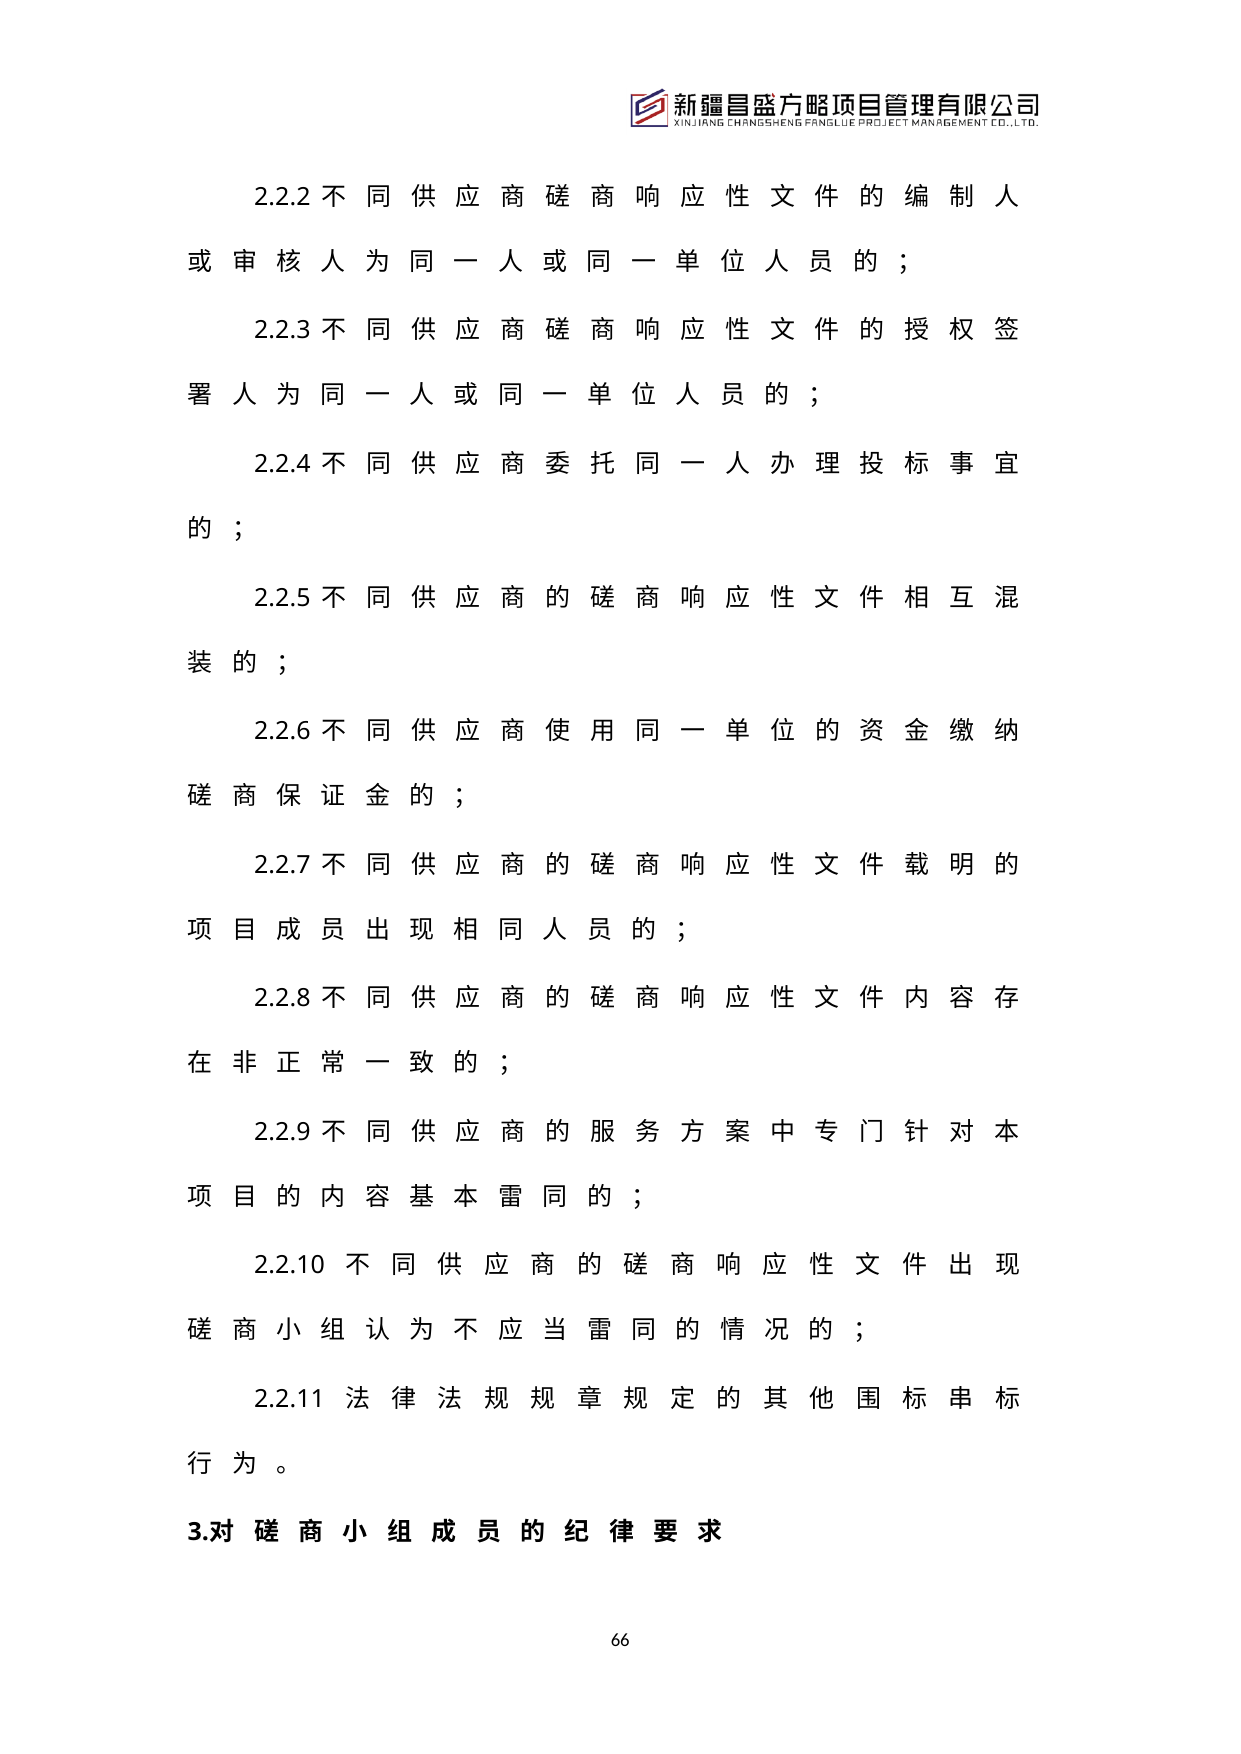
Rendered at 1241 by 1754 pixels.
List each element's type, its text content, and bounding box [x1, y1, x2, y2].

text 2.2.7不同供应商的磋商响应性文件载明的项目成员出现相同人员的； [187, 830, 1039, 960]
picture [616, 88, 1054, 135]
text 2.2.5不同供应商的磋商响应性文件相互混装的； [187, 563, 1039, 693]
text 2.2.4不同供应商委托同一人办理投标事宜的； [187, 429, 1039, 559]
text 2.2.3不同供应商磋商响应性文件的授权签署人为同一人或同一单位人员的； [187, 296, 1039, 426]
text 3.对磋商小组成员的纪律要求 [187, 1497, 1047, 1562]
text 2.2.9不同供应商的服务方案中专门针对本项目的内容基本雷同的； [187, 1097, 1039, 1227]
text 2.2.11法律法规规章规定的其他围标串标行为。 [187, 1364, 1039, 1494]
text 2.2.8不同供应商的磋商响应性文件内容存在非正常一致的； [187, 963, 1039, 1093]
text 2.2.6不同供应商使用同一单位的资金缴纳磋商保证金的； [187, 696, 1039, 826]
text 2.2.10不同供应商的磋商响应性文件出现磋商小组认为不应当雷同的情况的； [187, 1230, 1039, 1360]
text 2.2.2不同供应商磋商响应性文件的编制人或审核人为同一人或同一单位人员的； [187, 162, 1039, 292]
